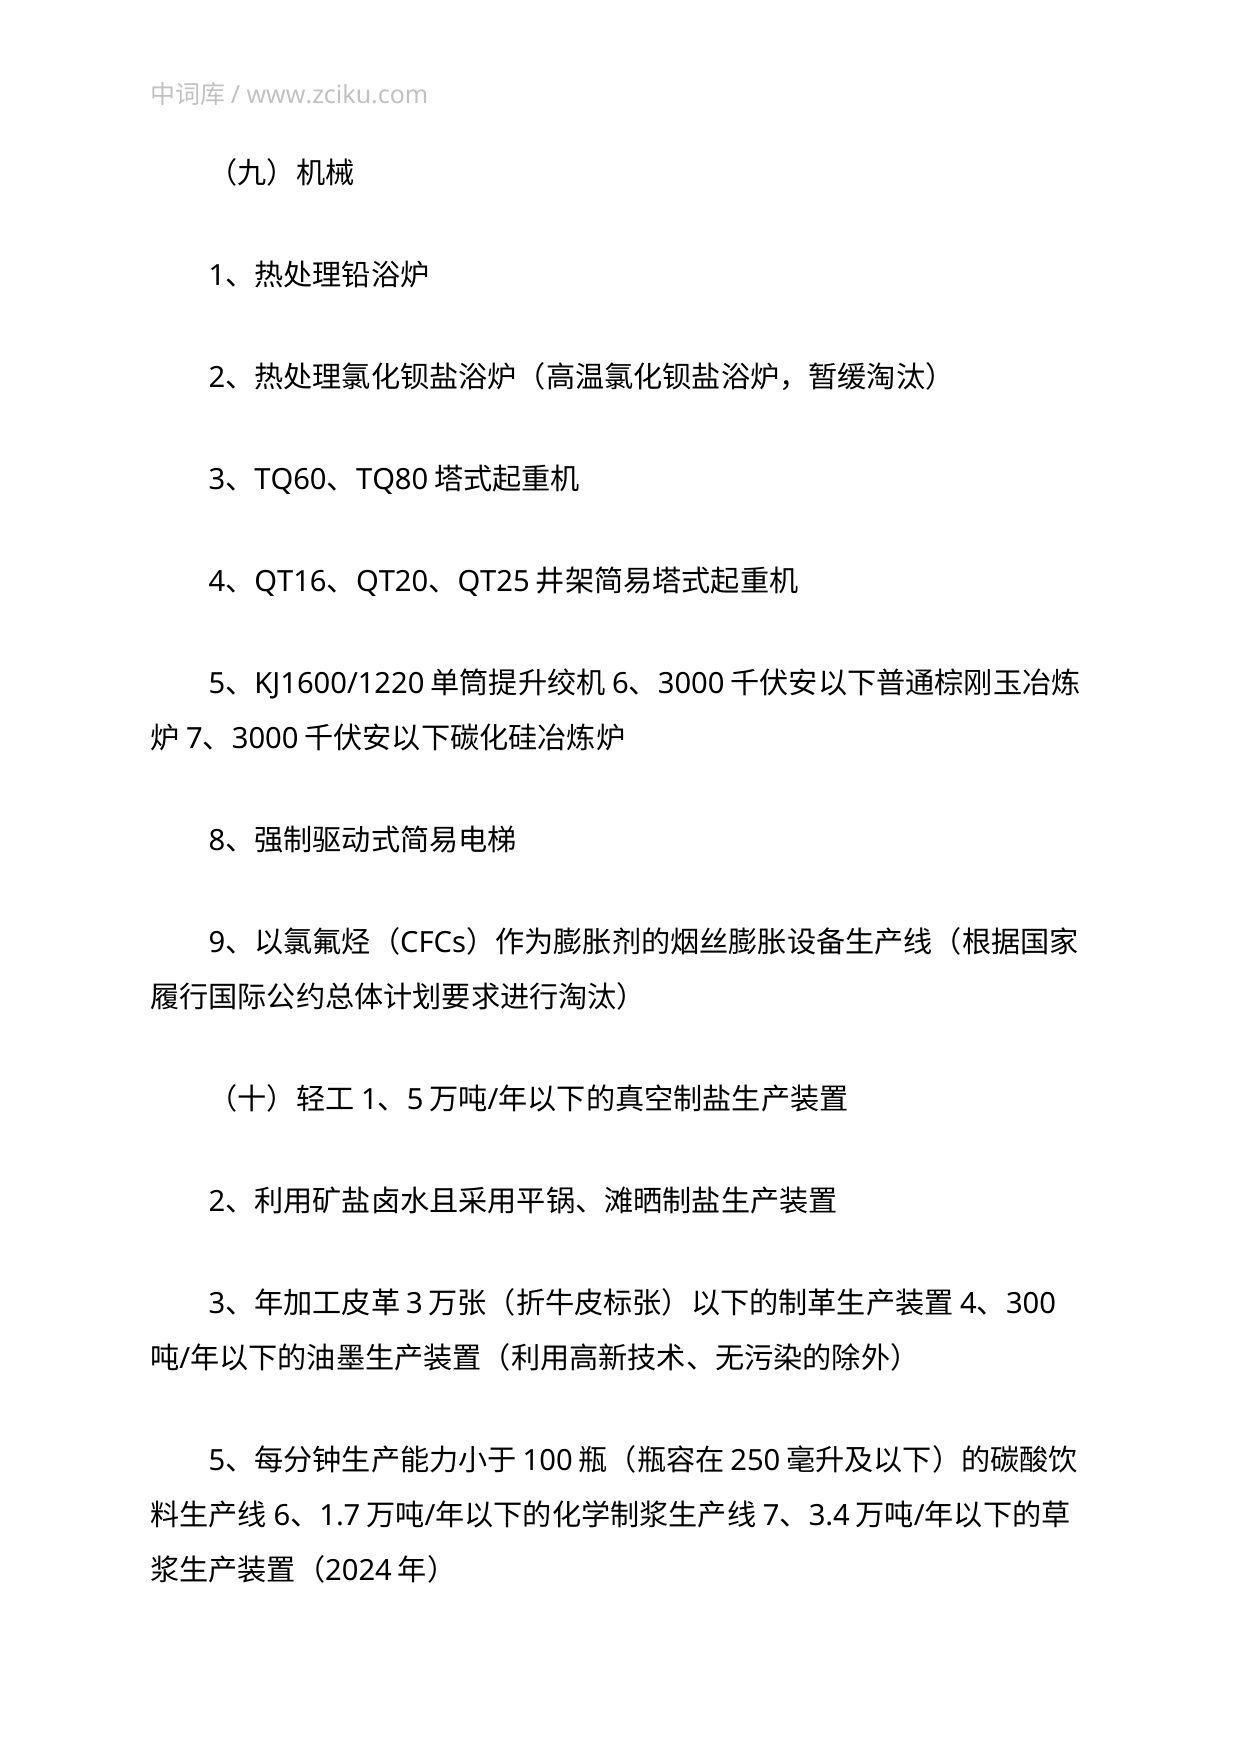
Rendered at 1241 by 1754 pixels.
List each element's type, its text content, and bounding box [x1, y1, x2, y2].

text （十）轻工 1、5万吨/年以下的真空制盐生产装置 [150, 1075, 1090, 1118]
text 5、KJ1600/1220单筒提升绞机 6、3000千伏安以下普通棕刚玉冶炼炉 7、3000千伏安以下碳化硅冶炼炉 [150, 660, 1090, 757]
text 5、每分钟生产能力小于100瓶（瓶容在250毫升及以下）的碳酸饮料生产线 6、1.7万吨/年以下的化学制浆生产线 7、3.4万吨/年以下的草浆生产装置（2024年） [150, 1436, 1090, 1589]
text 9、以氯氟烃（CFCs）作为膨胀剂的烟丝膨胀设备生产线（根据国家履行国际公约总体计划要求进行淘汰） [150, 919, 1090, 1016]
text 2、利用矿盐卤水且采用平锅、滩晒制盐生产装置 [150, 1177, 1090, 1220]
text 8、强制驱动式简易电梯 [150, 817, 1090, 859]
text 1、热处理铅浴炉 [150, 252, 1090, 294]
text 4、QT16、QT20、QT25井架简易塔式起重机 [150, 558, 1090, 600]
text 2、热处理氯化钡盐浴炉（高温氯化钡盐浴炉，暂缓淘汰） [150, 354, 1090, 396]
text 3、TQ60、TQ80塔式起重机 [150, 456, 1090, 498]
text 3、年加工皮革3万张（折牛皮标张）以下的制革生产装置 4、300吨/年以下的油墨生产装置（利用高新技术、无污染的除外） [150, 1279, 1090, 1377]
text （九）机械 [150, 150, 1090, 192]
